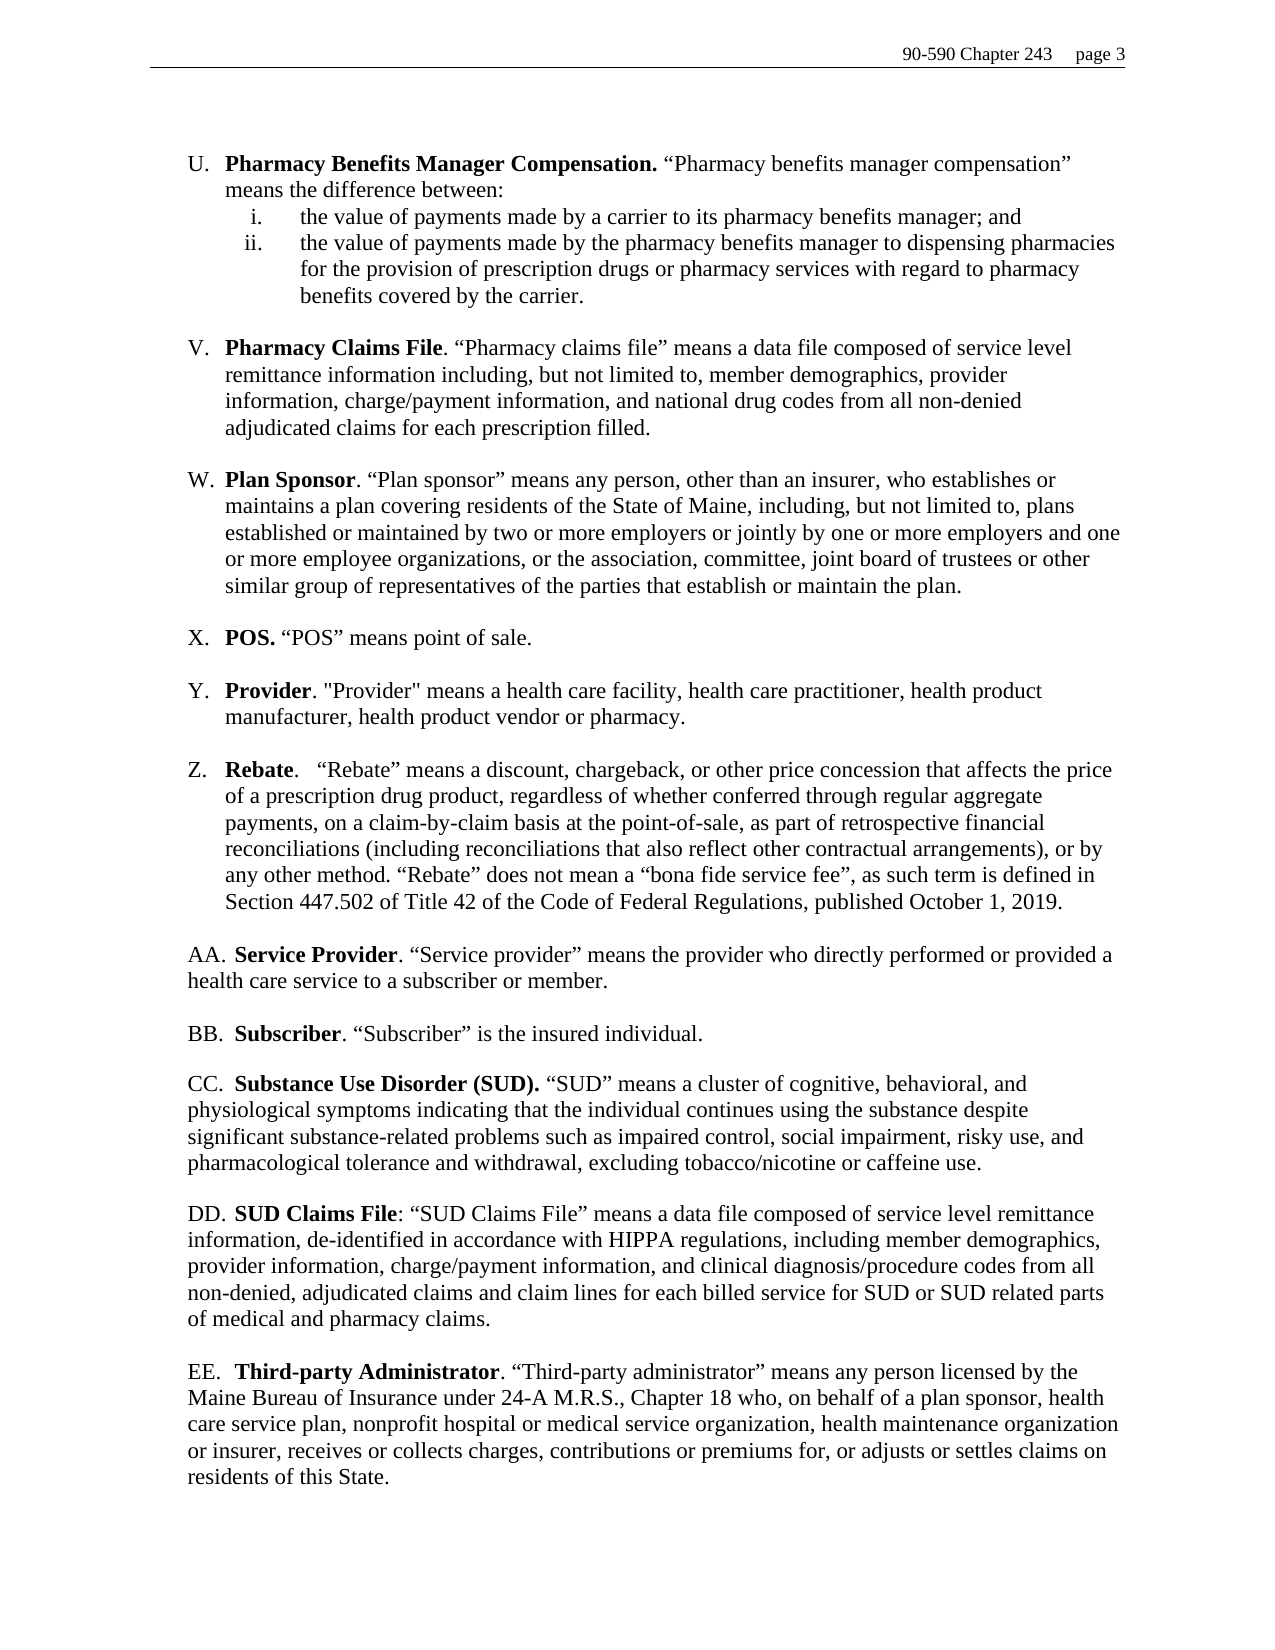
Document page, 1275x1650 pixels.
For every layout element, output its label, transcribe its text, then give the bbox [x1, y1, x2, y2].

list the value of payments made by a carrier to its pharmacy benefits manager; and [262, 203, 1125, 229]
list Subscriber. “Subscriber” is the insured individual. [187, 1020, 1125, 1046]
list POS. “POS” means point of sale. [187, 624, 1125, 651]
list Provider. "Provider" means a health care facility, health care practitioner, health product manufacturer, health product vendor or pharmacy. [187, 677, 1125, 730]
list Service Provider. “Service provider” means the provider who directly performed or provided a health care service to a subscriber or member. [187, 941, 1125, 993]
list Substance Use Disorder (SUD). “SUD” means a cluster of cognitive, behavioral, and physiological symptoms indicating that the individual continues using the substance despite significant substance-related problems such as impaired control, social impairment, risky use, and pharmacological tolerance and withdrawal, excluding tobacco/nicotine or caffeine use. [187, 1070, 1125, 1176]
list SUD Claims File: “SUD Claims File” means a data file composed of service level remittance information, de-identified in accordance with HIPPA regulations, including member demographics, provider information, charge/payment information, and clinical diagnosis/procedure codes from all non-denied, adjudicated claims and claim lines for each billed service for SUD or SUD related parts of medical and pharmacy claims. [187, 1199, 1125, 1331]
list Rebate. “Rebate” means a discount, chargeback, or other price concession that affects the price of a prescription drug product, regardless of whether conferred through regular aggregate payments, on a claim-by-claim basis at the point-of-sale, as part of retrospective financial reconciliations (including reconciliations that also reflect other contractual arrangements), or by any other method. “Rebate” does not mean a “bona fide service fee”, as such term is defined in Section 447.502 of Title 42 of the Code of Federal Regulations, published October 1, 2019. [187, 756, 1125, 914]
list Third-party Administrator. “Third-party administrator” means any person licensed by the Maine Bureau of Insurance under 24-A M.R.S., Chapter 18 who, on behalf of a plan sponsor, health care service plan, nonprofit hospital or medical service organization, health maintenance organization or insurer, receives or collects charges, contributions or premiums for, or adjusts or settles claims on residents of this State. [187, 1358, 1125, 1489]
list the value of payments made by the pharmacy benefits manager to dispensing pharmacies for the provision of prescription drugs or pharmacy services with regard to pharmacy benefits covered by the carrier. [262, 229, 1125, 308]
list Plan Sponsor. “Plan sponsor” means any person, other than an insurer, who establishes or maintains a plan covering residents of the State of Maine, including, but not limited to, plans established or maintained by two or more employers or jointly by one or more employers and one or more employee organizations, or the association, committee, joint board of trustees or other similar group of representatives of the parties that establish or maintain the plan. [187, 466, 1125, 598]
list Pharmacy Benefits Manager Compensation. “Pharmacy benefits manager compensation” means the difference between: [187, 150, 1125, 203]
list Pharmacy Claims File. “Pharmacy claims file” means a data file composed of service level remittance information including, but not limited to, member demographics, provider information, charge/payment information, and national drug codes from all non-denied adjudicated claims for each prescription filled. [187, 334, 1125, 440]
